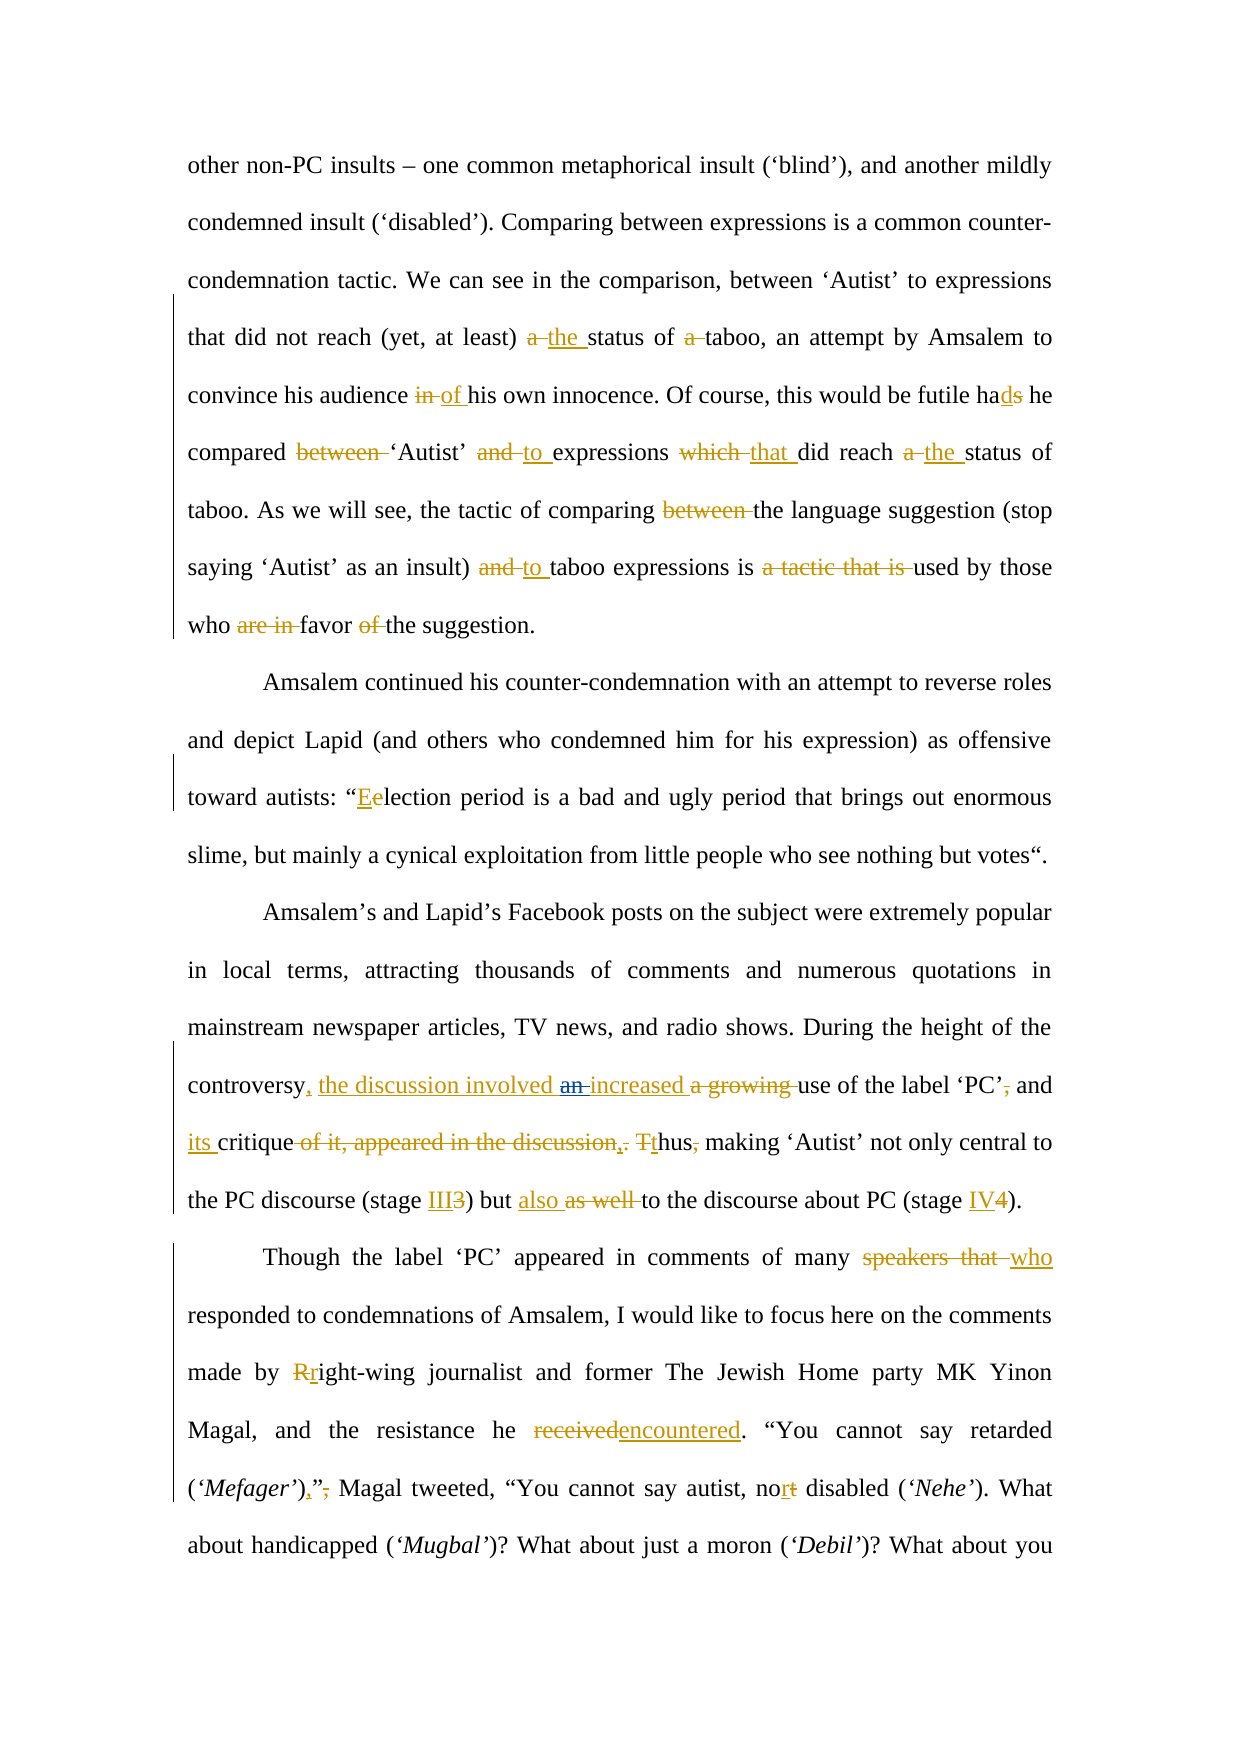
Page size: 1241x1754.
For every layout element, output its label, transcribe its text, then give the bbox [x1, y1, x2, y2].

text Amsalem continued his counter-condemnation with an attempt to reverse roles and depict Lapid (and others who condemned him for his expression) as offensive toward autists: “lection period is a bad and ugly period that brings out enormous slime, but mainly a cynical exploitation from little people who see nothing but votes“. [187, 667, 1053, 869]
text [187, 150, 1053, 639]
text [187, 1242, 1053, 1559]
text Amsalem’s and Lapid’s Facebook posts on the subject were extremely popular in local terms, attracting thousands of comments and numerous quotations in mainstream newspaper articles, TV news, and radio shows. During the height of the controversy use of the label ‘PC’ and critique hus making ‘Autist’ not only central to the PC discourse (stage ) but to the discourse about PC (stage ). [187, 897, 1053, 1214]
